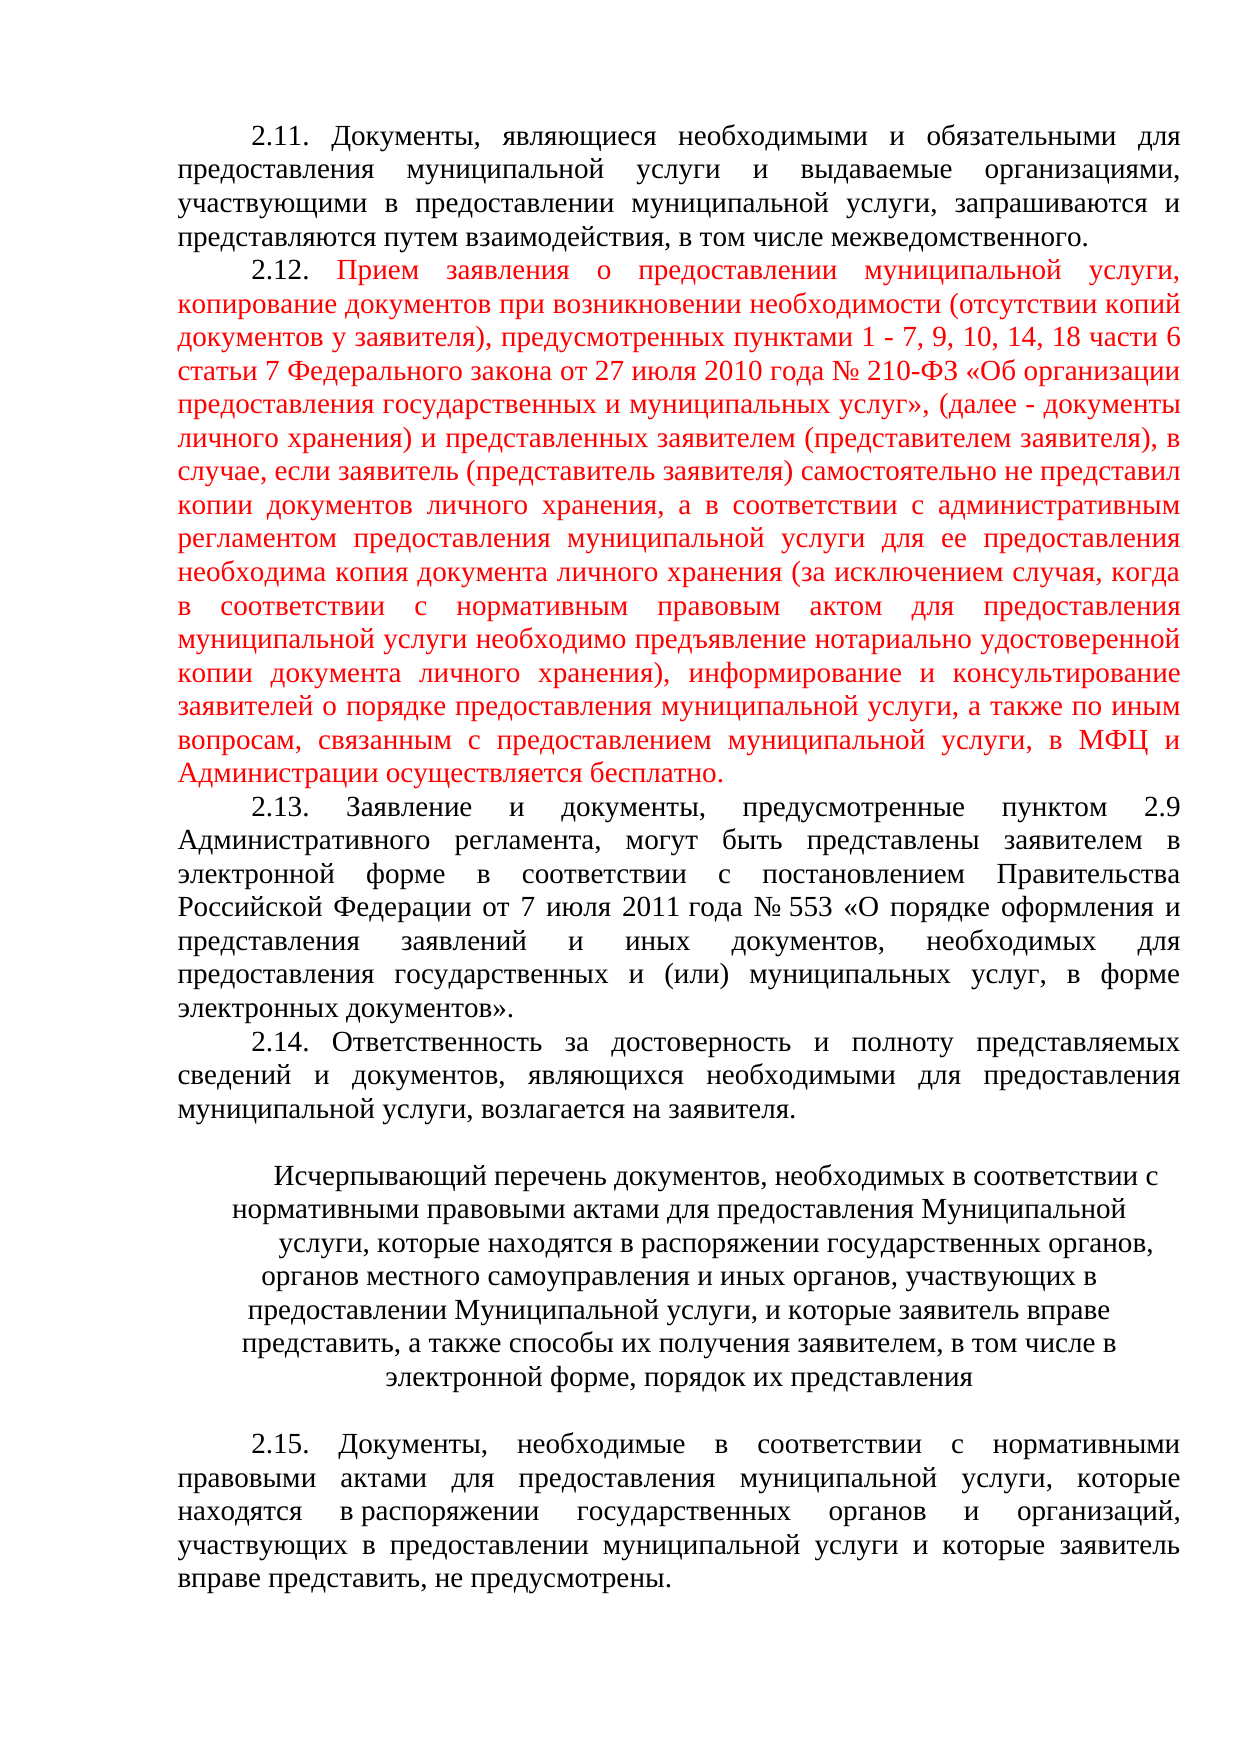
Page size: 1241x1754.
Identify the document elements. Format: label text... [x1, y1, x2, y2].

text 2.15. Документы, необходимые в соответствии с нормативными правовыми актами для предоставления муниципальной услуги, которые находятся в распоряжении государственных органов и организаций, участвующих в предоставлении муниципальной услуги и которые заявитель вправе представить, не предусмотрены. [177, 1426, 1181, 1594]
text 2.13. Заявление и документы, предусмотренные пунктом 2.9 Административного регламента, могут быть представлены заявителем в электронной форме в соответствии с постановлением Правительства Российской Федерации от 7 июля 2011 года № 553 «О порядке оформления и представления заявлений и иных документов, необходимых для предоставления государственных и (или) муниципальных услуг, в форме электронных документов». [177, 789, 1181, 1024]
text 2.11. Документы, являющиеся необходимыми и обязательными для предоставления муниципальной услуги и выдаваемые организациями, участвующими в предоставлении муниципальной услуги, запрашиваются и представляются путем взаимодействия, в том числе межведомственного. [177, 118, 1181, 252]
text услуги, которые находятся в распоряжении государственных органов, органов местного самоуправления и иных органов, участвующих в предоставлении Муниципальной услуги, и которые заявитель вправе представить, а также способы их получения заявителем, в том числе в электронной форме, порядок их представления [177, 1225, 1181, 1393]
text Исчерпывающий перечень документов, необходимых в соответствии с нормативными правовыми актами для предоставления Муниципальной [177, 1158, 1181, 1225]
text 2.12. Прием заявления о предоставлении муниципальной услуги, копирование документов при возникновении необходимости (отсутствии копий документов у заявителя), предусмотренных пунктами 1 - 7, 9, 10, 14, 18 части 6 статьи 7 Федерального закона от 27 июля 2010 года № 210-ФЗ «Об организации предоставления государственных и муниципальных услуг», (далее - документы личного хранения) и представленных заявителем (представителем заявителя), в случае, если заявитель (представитель заявителя) самостоятельно не представил копии документов личного хранения, а в соответствии с административным регламентом предоставления муниципальной услуги для ее предоставления необходима копия документа личного хранения (за исключением случая, когда в соответствии с нормативным правовым актом для предоставления муниципальной услуги необходимо предъявление нотариально удостоверенной копии документа личного хранения), информирование и консультирование заявителей о порядке предоставления муниципальной услуги, а также по иным вопросам, связанным с предоставлением муниципальной услуги, в МФЦ и Администрации осуществляется бесплатно. [177, 252, 1181, 789]
text 2.14. Ответственность за достоверность и полноту представляемых сведений и документов, являющихся необходимыми для предоставления муниципальной услуги, возлагается на заявителя. [177, 1024, 1181, 1124]
